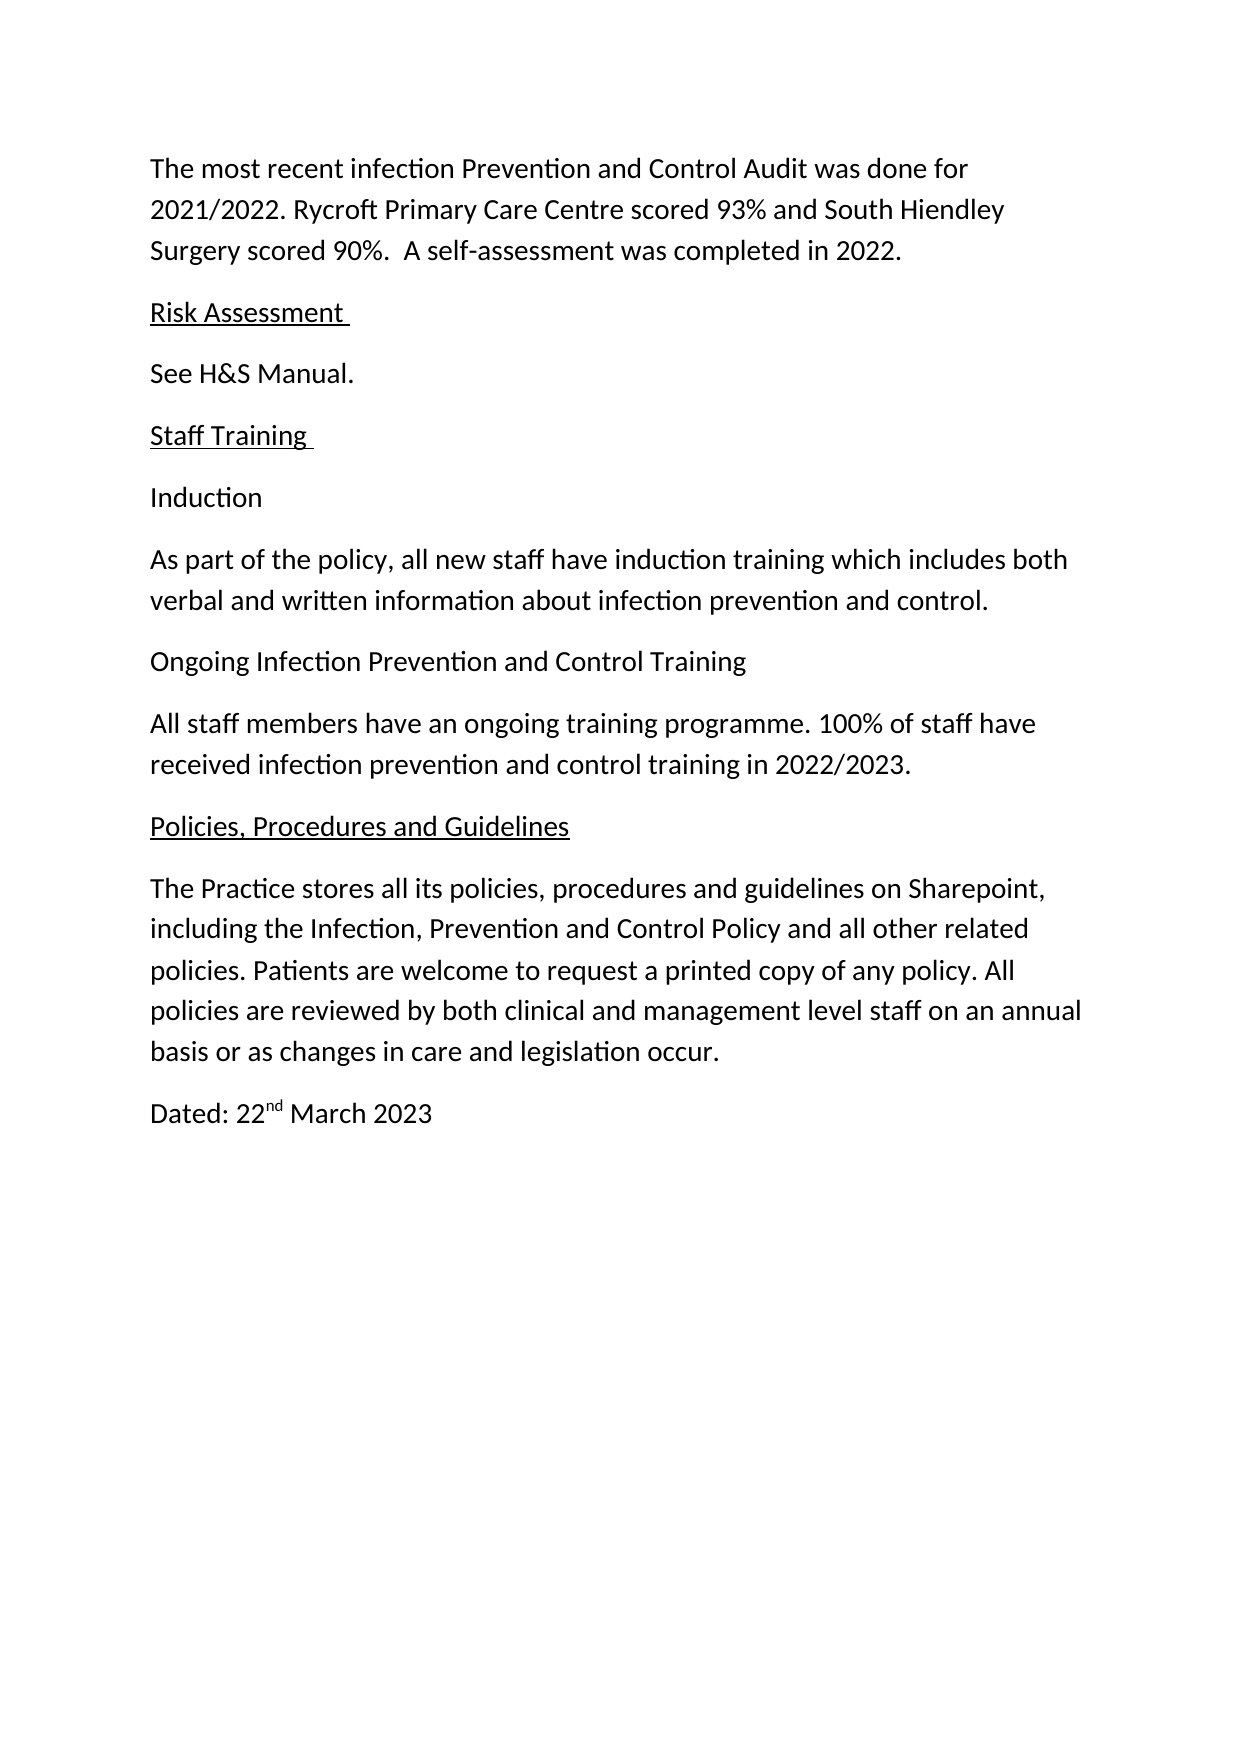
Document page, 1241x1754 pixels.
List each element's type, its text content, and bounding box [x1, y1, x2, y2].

text All staff members have an ongoing training programme. 100% of staff have received infection prevention and control training in 2022/2023. [150, 705, 1090, 782]
text Dated: 22nd March 2023 [150, 1095, 1090, 1131]
text As part of the policy, all new staff have induction training which includes both verbal and written information about infection prevention and control. [150, 541, 1090, 617]
text Induction [150, 479, 1090, 514]
text The Practice stores all its policies, procedures and guidelines on Sharepoint, including the Infection, Prevention and Control Policy and all other related policies. Patients are welcome to request a printed copy of any policy. All policies are reviewed by both clinical and management level staff on an annual basis or as changes in care and legislation occur. [150, 870, 1090, 1069]
text See H&S Manual. [150, 355, 1090, 391]
text Policies, Procedures and Guidelines [150, 808, 1090, 843]
text Staff Training [150, 417, 1090, 453]
text Risk Assessment [150, 294, 1090, 329]
text The most recent infection Prevention and Control Audit was done for 2021/2022. Rycroft Primary Care Centre scored 93% and South Hiendley Surgery scored 90%. A self-assessment was completed in 2022. [150, 150, 1090, 267]
text Ongoing Infection Prevention and Control Training [150, 643, 1090, 679]
